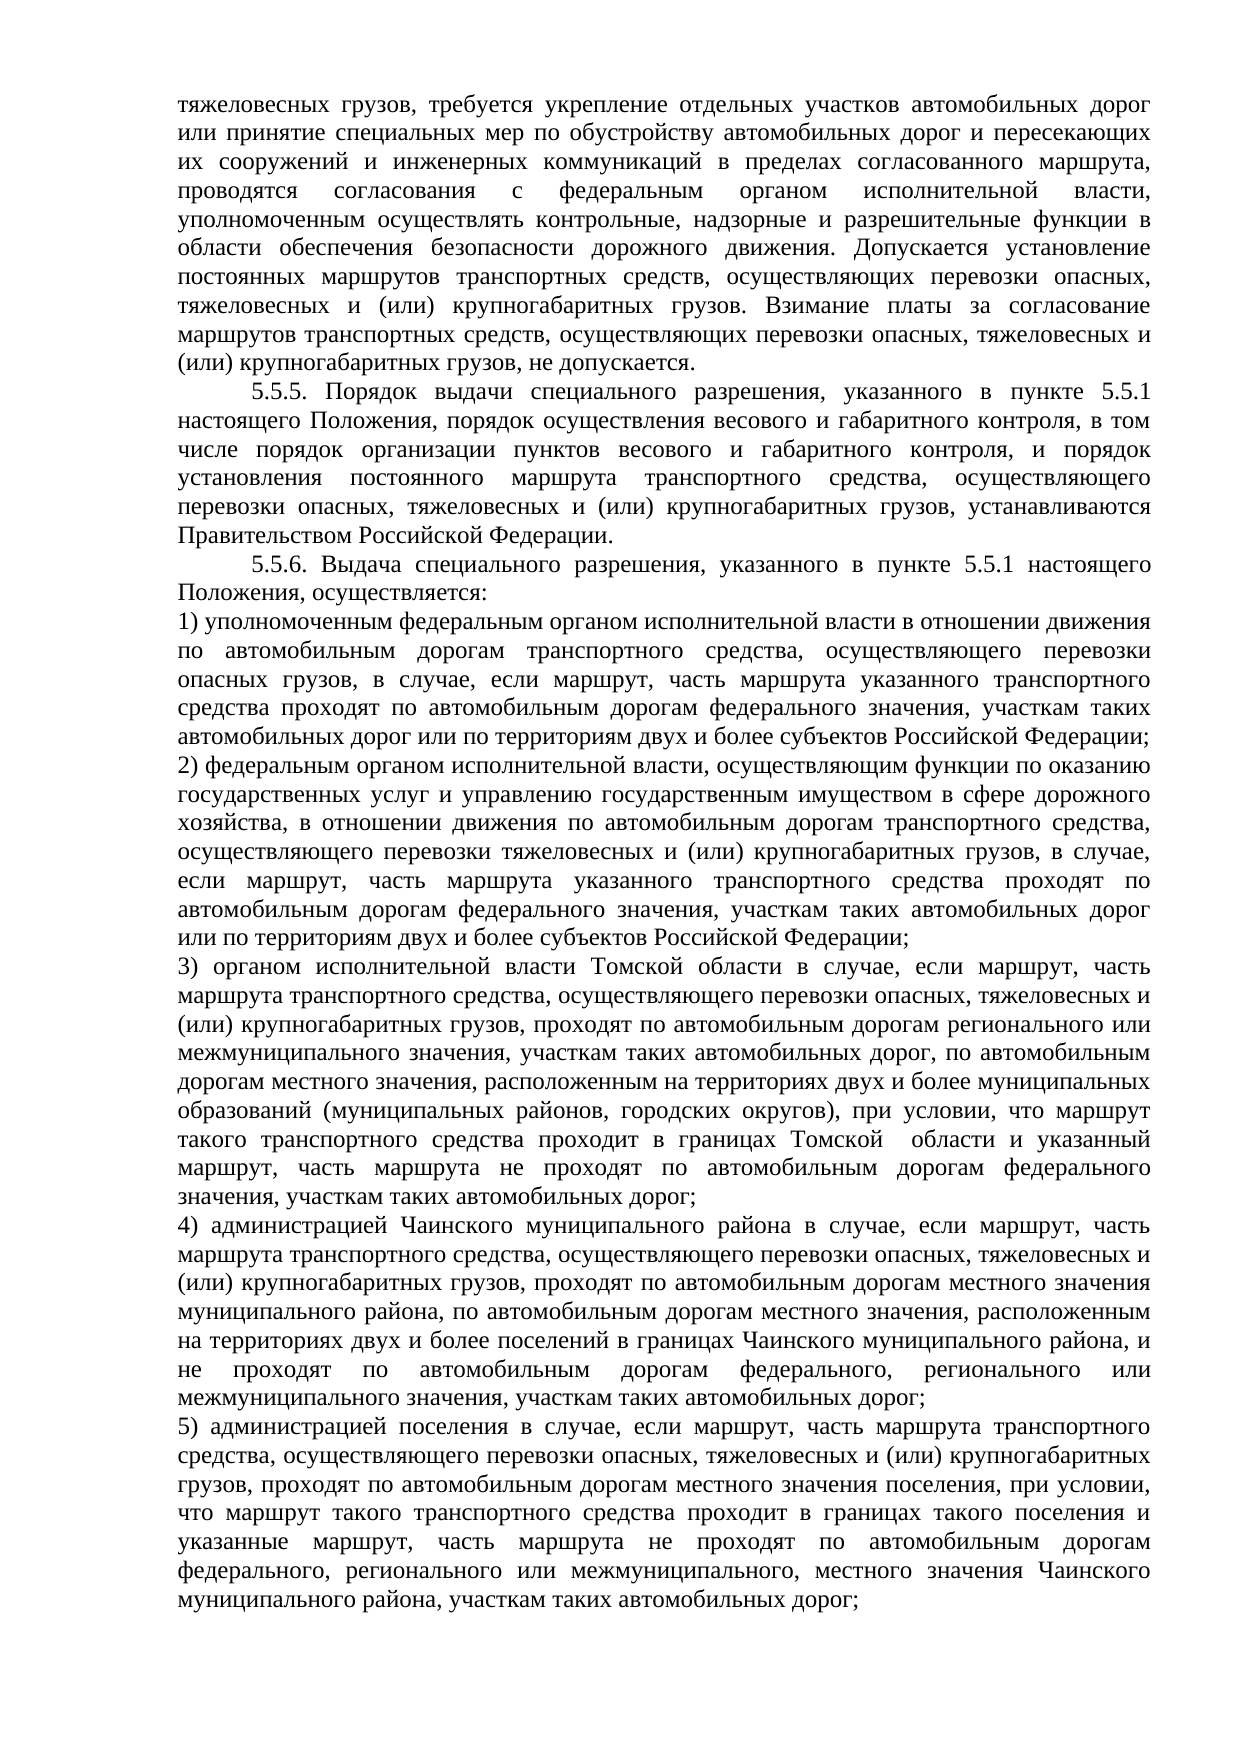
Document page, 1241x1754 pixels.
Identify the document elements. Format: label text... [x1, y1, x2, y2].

text 3) органом исполнительной власти Томской области в случае, если маршрут, часть маршрута транспортного средства, осуществляющего перевозки опасных, тяжеловесных и (или) крупногабаритных грузов, проходят по автомобильным дорогам регионального или межмуниципального значения, участкам таких автомобильных дорог, по автомобильным дорогам местного значения, расположенным на территориях двух и более муниципальных образований (муниципальных районов, городских округов), при условии, что маршрут такого транспортного средства проходит в границах Томской области и указанный маршрут, часть маршрута не проходят по автомобильным дорогам федерального значения, участкам таких автомобильных дорог; [177, 951, 1152, 1210]
text 1) уполномоченным федеральным органом исполнительной власти в отношении движения по автомобильным дорогам транспортного средства, осуществляющего перевозки опасных грузов, в случае, если маршрут, часть маршрута указанного транспортного средства проходят по автомобильным дорогам федерального значения, участкам таких автомобильных дорог или по территориям двух и более субъектов Российской Федерации; [177, 606, 1152, 750]
text 5) администрацией поселения в случае, если маршрут, часть маршрута транспортного средства, осуществляющего перевозки опасных, тяжеловесных и (или) крупногабаритных грузов, проходят по автомобильным дорогам местного значения поселения, при условии, что маршрут такого транспортного средства проходит в границах такого поселения и указанные маршрут, часть маршрута не проходят по автомобильным дорогам федерального, регионального или межмуниципального, местного значения Чаинского муниципального района, участкам таких автомобильных дорог; [177, 1411, 1152, 1612]
text 5.5.5. Порядок выдачи специального разрешения, указанного в пункте 5.5.1 настоящего Положения, порядок осуществления весового и габаритного контроля, в том числе порядок организации пунктов весового и габаритного контроля, и порядок установления постоянного маршрута транспортного средства, осуществляющего перевозки опасных, тяжеловесных и (или) крупногабаритных грузов, устанавливаются Правительством Российской Федерации. [177, 376, 1152, 549]
text 5.5.6. Выдача специального разрешения, указанного в пункте 5.5.1 настоящего Положения, осуществляется: [177, 549, 1152, 606]
text 4) администрацией Чаинского муниципального района в случае, если маршрут, часть маршрута транспортного средства, осуществляющего перевозки опасных, тяжеловесных и (или) крупногабаритных грузов, проходят по автомобильным дорогам местного значения муниципального района, по автомобильным дорогам местного значения, расположенным на территориях двух и более поселений в границах Чаинского муниципального района, и не проходят по автомобильным дорогам федерального, регионального или межмуниципального значения, участкам таких автомобильных дорог; [177, 1210, 1152, 1411]
text 2) федеральным органом исполнительной власти, осуществляющим функции по оказанию государственных услуг и управлению государственным имуществом в сфере дорожного хозяйства, в отношении движения по автомобильным дорогам транспортного средства, осуществляющего перевозки тяжеловесных и (или) крупногабаритных грузов, в случае, если маршрут, часть маршрута указанного транспортного средства проходят по автомобильным дорогам федерального значения, участкам таких автомобильных дорог или по территориям двух и более субъектов Российской Федерации; [177, 750, 1152, 951]
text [177, 89, 1152, 376]
